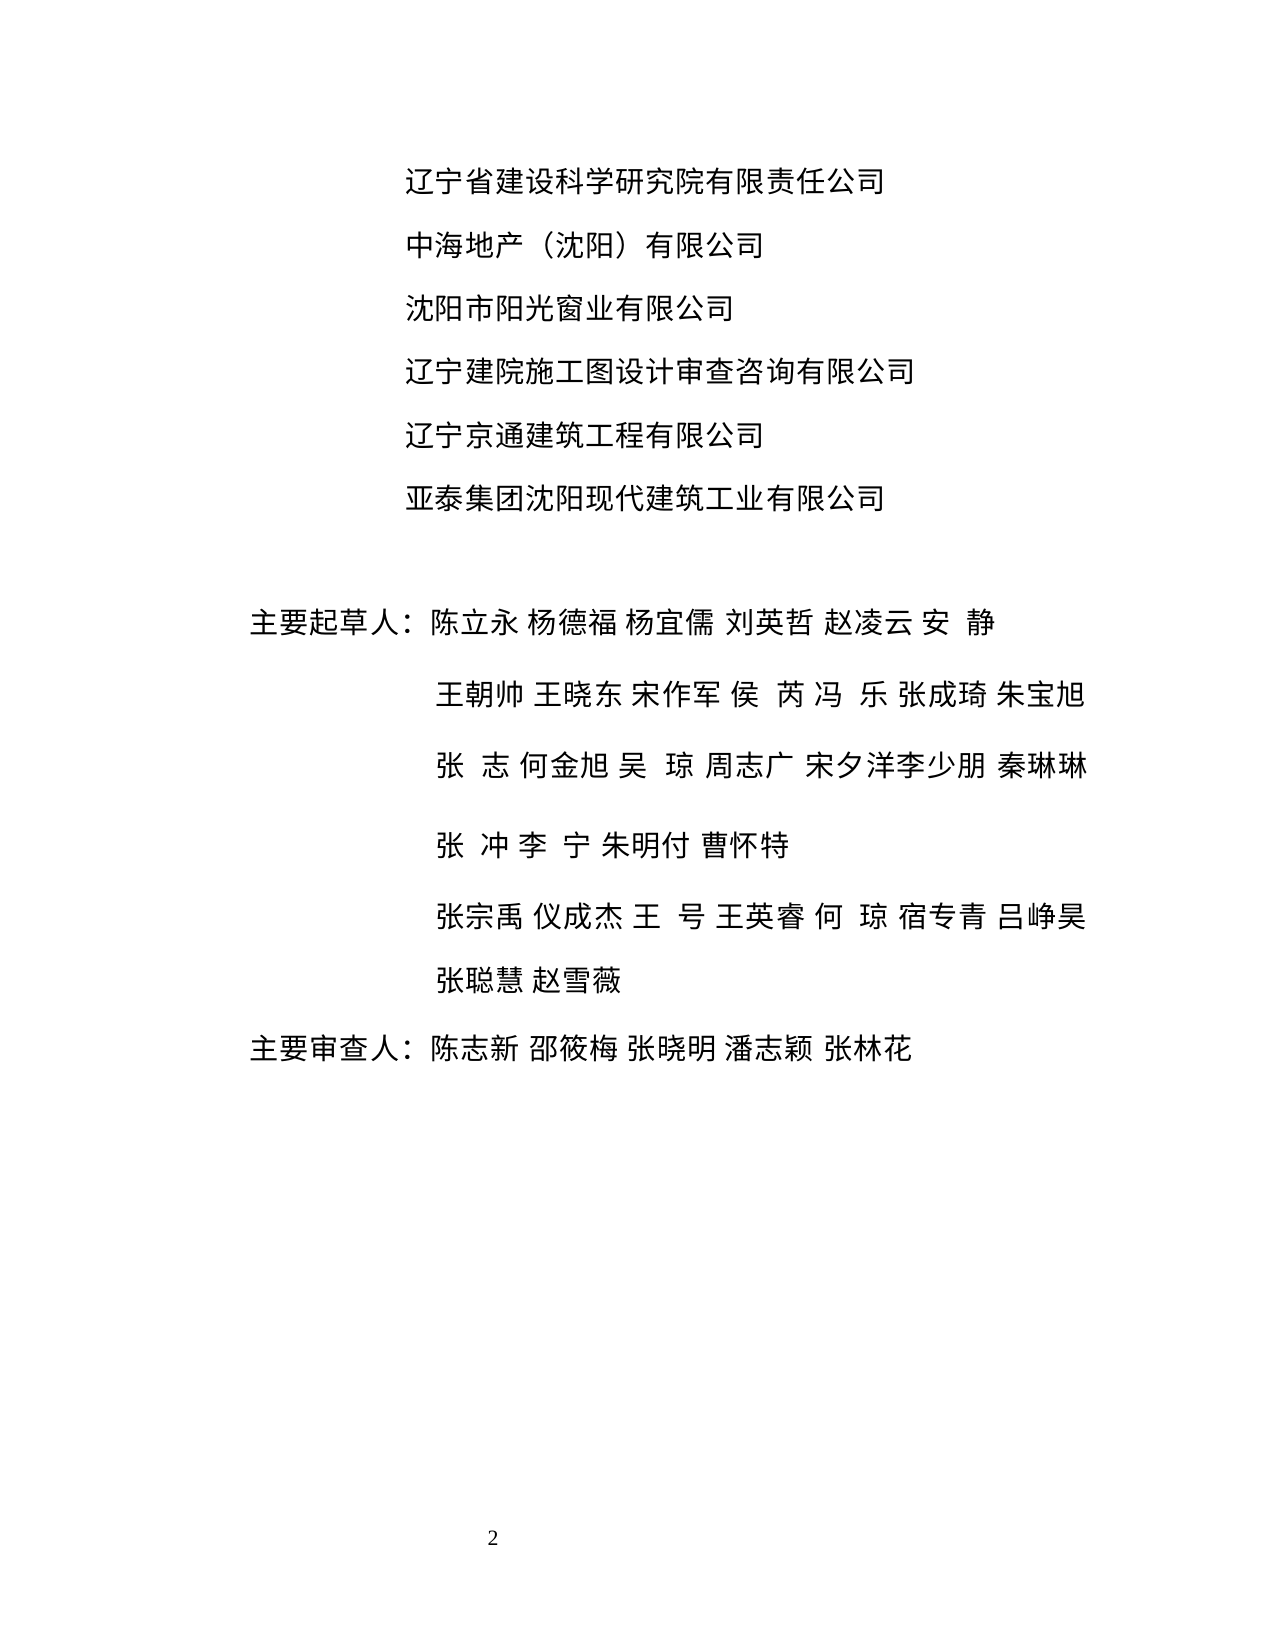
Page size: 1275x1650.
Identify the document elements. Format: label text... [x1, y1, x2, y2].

text 王朝帅 王晓东 宋作军 侯 芮 冯 乐 张成琦 朱宝旭 张 志 何金旭 吴 琼 周志广 宋夕洋李少朋 秦琳琳 张 冲 李 宁 朱明付 曹怀特 [435, 671, 1087, 867]
text 辽宁京通建筑工程有限公司 [187, 412, 1087, 455]
text 主要起草人：陈立永 杨德福 杨宜儒 刘英哲 赵凌云 安 静 [187, 590, 1087, 644]
text 张宗禹 仪成杰 王 号 王英睿 何 琼 宿专青 吕峥昊 张聪慧 赵雪薇 [435, 894, 1087, 1000]
text 辽宁省建设科学研究院有限责任公司 [187, 159, 1087, 201]
text 辽宁建院施工图设计审查咨询有限公司 [187, 349, 1087, 391]
text 中海地产（沈阳）有限公司 [187, 222, 1087, 264]
text 沈阳市阳光窗业有限公司 [187, 286, 1087, 328]
text 主要审查人：陈志新 邵筱梅 张晓明 潘志颖 张林花 [187, 1021, 1087, 1069]
text 亚泰集团沈阳现代建筑工业有限公司 [187, 476, 1087, 518]
